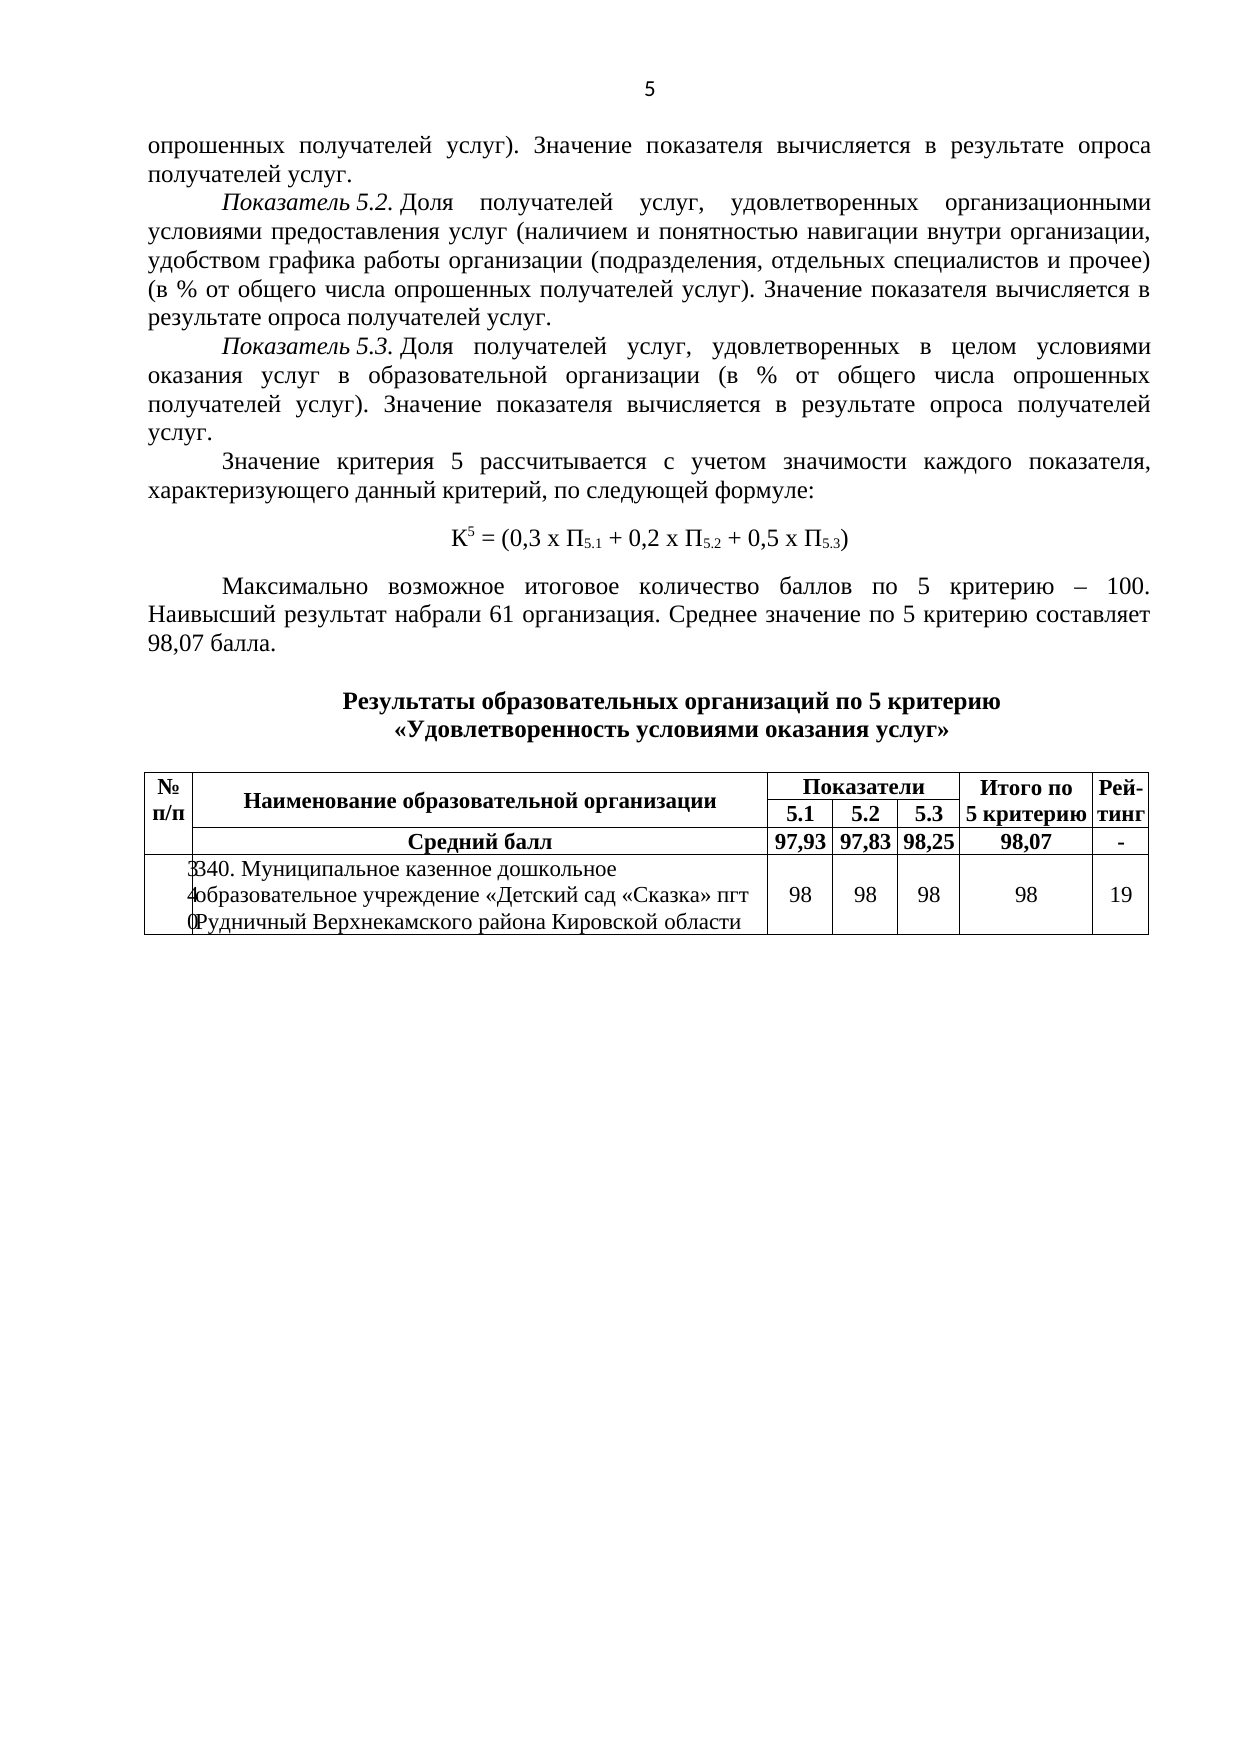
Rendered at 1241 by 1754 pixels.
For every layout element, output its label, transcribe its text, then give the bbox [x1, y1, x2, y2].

table_cell 98 [960, 855, 1092, 934]
text К5 = (0,3 x П5.1 + 0,2 x П5.2 + 0,5 x П5.3) [148, 523, 1152, 552]
table_cell 5.3 [898, 800, 959, 827]
table_cell 340 [145, 855, 192, 934]
table_cell 19 [1093, 855, 1148, 934]
text Значение критерия 5 рассчитывается с учетом значимости каждого показателя, характеризующего данный критерий, по следующей формуле: [148, 446, 1152, 504]
table_cell Средний балл [193, 828, 767, 854]
table_cell 98,25 [898, 828, 959, 854]
table_cell 98 [768, 855, 832, 934]
table_header Показатели [768, 773, 959, 799]
table_header № п/п [145, 773, 192, 854]
table_header Рей-тинг [1093, 773, 1148, 827]
table_header Наименование образовательной организации [193, 773, 767, 827]
table_cell - [1093, 828, 1148, 854]
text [148, 130, 1152, 187]
table_cell 97,83 [833, 828, 897, 854]
text Результаты образовательных организаций по 5 критерию [118, 686, 1152, 714]
table_cell 98 [898, 855, 959, 934]
table_cell 98 [833, 855, 897, 934]
table_cell 5.2 [833, 800, 897, 827]
text «Удовлетворенность условиями оказания услуг» [118, 714, 1152, 743]
text Показатель 5.2. Доля получателей услуг, удовлетворенных организационными условиями предоставления услуг (наличием и понятностью навигации внутри организации, удобством графика работы организации (подразделения, отдельных специалистов и прочее) (в % от общего числа опрошенных получателей услуг). Значение показателя вычисляется в результате опроса получателей услуг. [148, 187, 1152, 331]
table_cell 98,07 [960, 828, 1092, 854]
table_cell 97,93 [768, 828, 832, 854]
table_header Итого по 5 критерию [960, 773, 1092, 827]
table_cell 340. Муниципальное казенное дошкольное образовательное учреждение «Детский сад «Сказка» пгт Рудничный Верхнекамского района Кировской области [193, 855, 767, 934]
text Максимально возможное итоговое количество баллов по 5 критерию – 100. Наивысший результат набрали 61 организация. Среднее значение по 5 критерию составляет 98,07 балла. [148, 571, 1152, 657]
table_cell 5.1 [768, 800, 832, 827]
text Показатель 5.3. Доля получателей услуг, удовлетворенных в целом условиями оказания услуг в образовательной организации (в % от общего числа опрошенных получателей услуг). Значение показателя вычисляется в результате опроса получателей услуг. [148, 331, 1152, 446]
